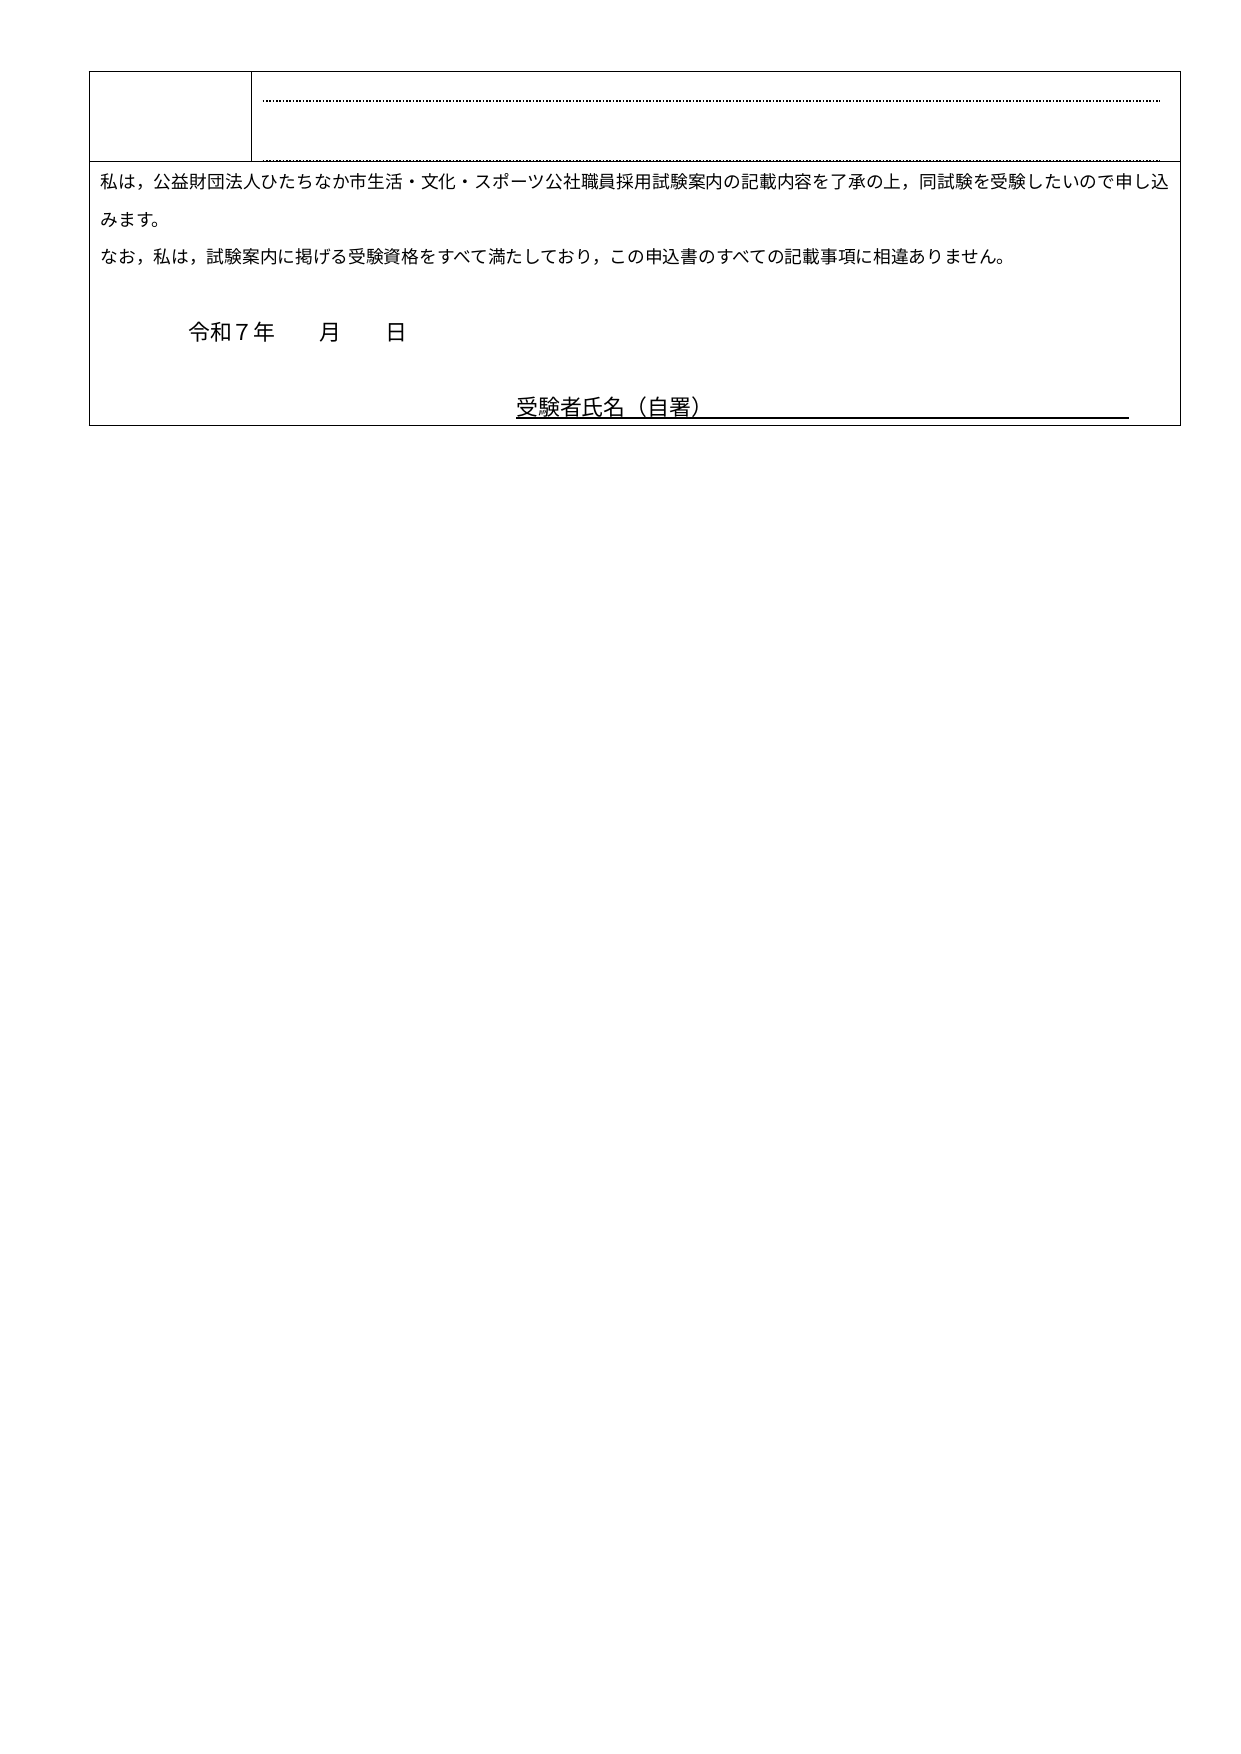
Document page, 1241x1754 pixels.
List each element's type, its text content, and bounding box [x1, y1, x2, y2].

table_header テーマ： [252, 72, 1180, 161]
table_cell 私は，公益財団法人ひたちなか市生活・文化・スポーツ公社職員採用試験案内の記載内容を了承の上，同試験を受験したいので申し込みます。 なお，私は，試験案内に掲げる受験資格をすべて満たしており，この申込書のすべての記載事項に相違ありません。 令和７年 月 日 受験者氏名（自署） [90, 162, 1180, 425]
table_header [90, 72, 251, 161]
